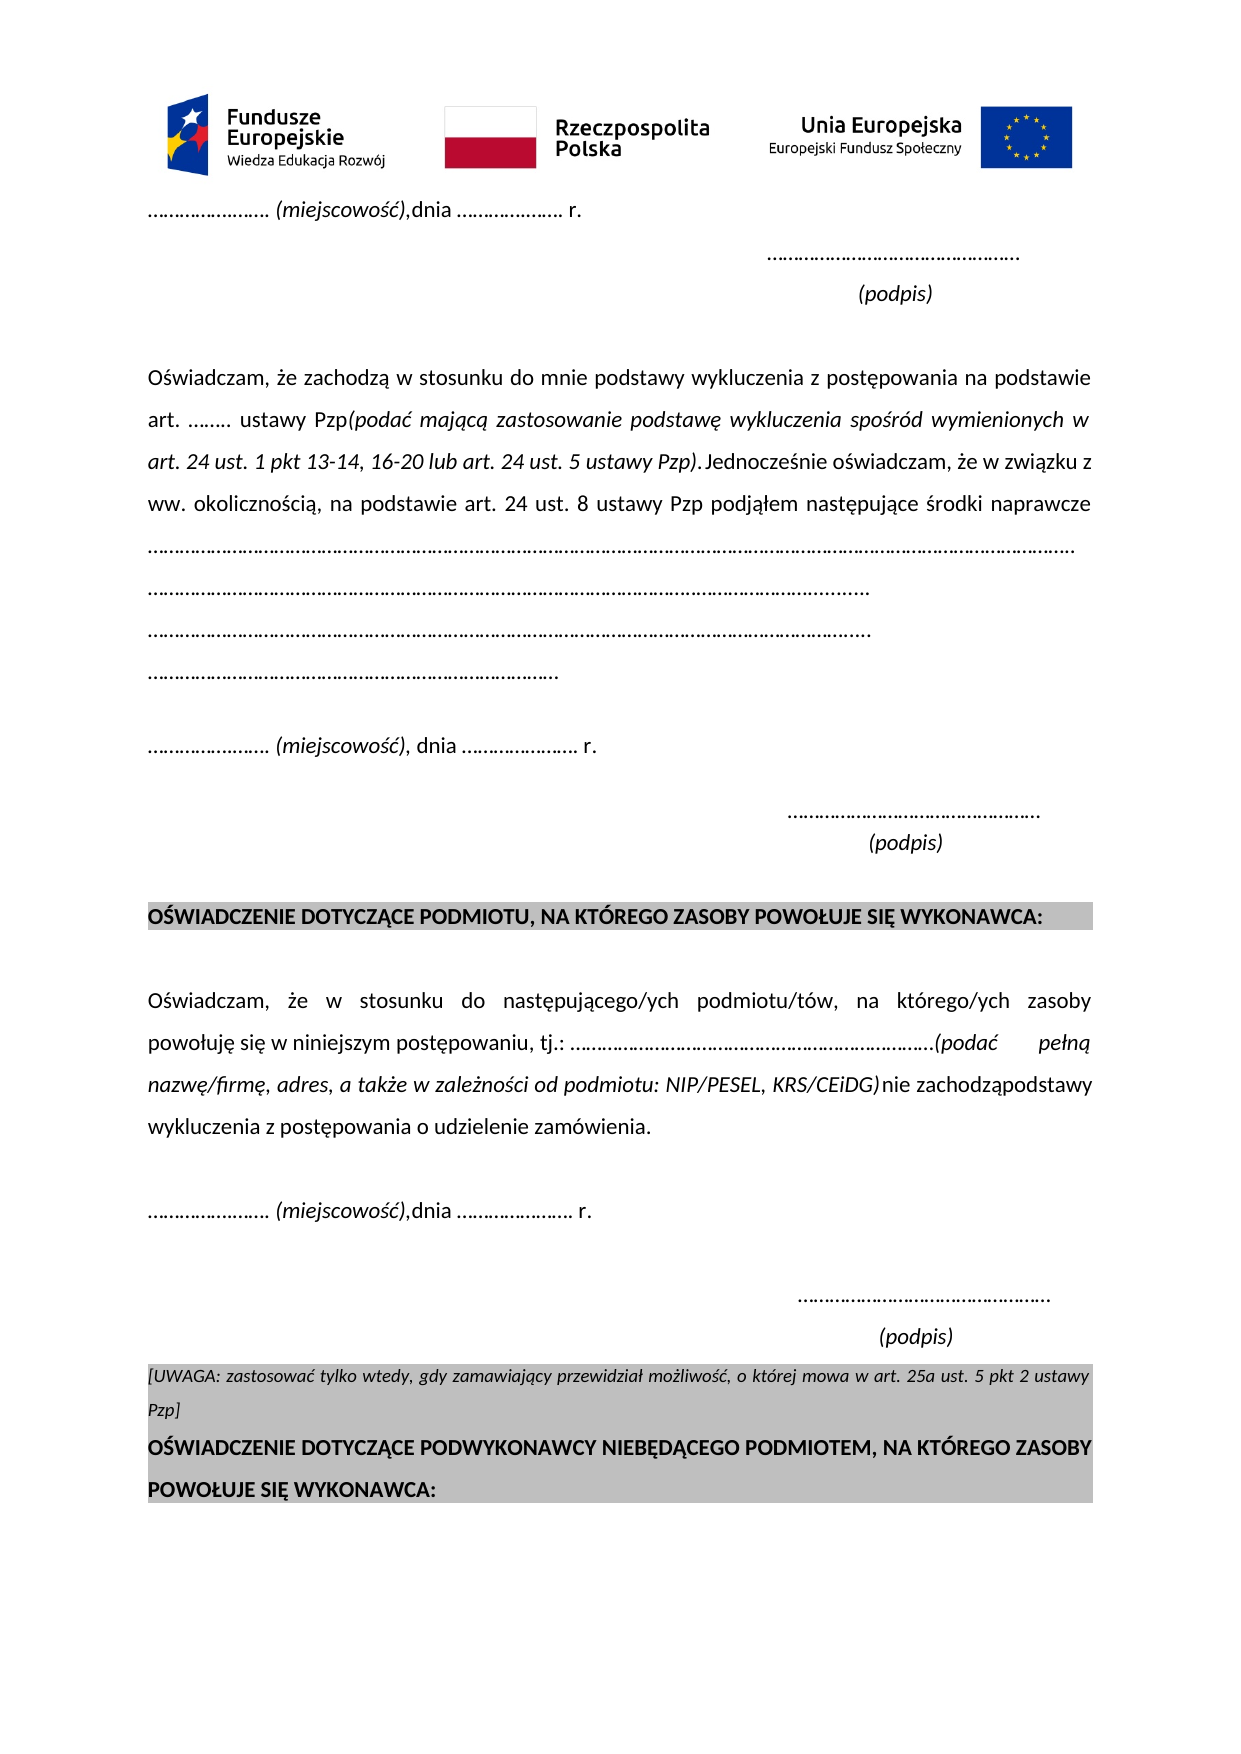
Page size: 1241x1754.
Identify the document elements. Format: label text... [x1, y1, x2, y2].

text OŚWIADCZENIE DOTYCZĄCE PODMIOTU, NA KTÓREGO ZASOBY POWOŁUJE SIĘ WYKONAWCA: [148, 902, 1093, 930]
text ………………………………………… [148, 796, 1093, 824]
text (podpis) [738, 1322, 1093, 1350]
text (podpis) [738, 279, 1093, 308]
picture [147, 73, 1092, 196]
text OŚWIADCZENIE DOTYCZĄCE PODWYKONAWCY NIEBĘDĄCEGO PODMIOTEM, NA KTÓREGO ZASOBY POWOŁUJE SIĘ WYKONAWCA: [148, 1433, 1093, 1503]
text …………….……. (miejscowość), dnia …………………. r. [148, 732, 1093, 759]
text …………………………………………………………………………………………..…………………...........…………………………………………………………………………………………………………………….....…………………………………………………………………… [148, 573, 1093, 685]
text Oświadczam, że w stosunku do następującego/ych podmiotu/tów, na którego/ych zasoby powołuję się w niniejszym postępowaniu, tj.: ……………………………………………………………(podać pełną nazwę/firmę, adres, a także w zależności od podmiotu: NIP/PESEL, KRS/CEiDG)nie zachodząpodstawy wykluczenia z postępowania o udzielenie zamówienia. [148, 986, 1093, 1140]
text Oświadczam, że zachodzą w stosunku do mnie podstawy wykluczenia z postępowania na podstawie art. …….. ustawy Pzp(podać mającą zastosowanie podstawę wykluczenia spośród wymienionych w art. 24 ust. 1 pkt 13-14, 16-20 lub art. 24 ust. 5 ustawy Pzp).Jednocześnie oświadczam, że w związku z ww. okolicznością, na podstawie art. 24 ust. 8 ustawy Pzp podjąłem następujące środki naprawcze ………………………………………………………………………………………………………………………………………………………….. [148, 363, 1093, 559]
text (podpis) [738, 828, 1093, 856]
text …………….……. (miejscowość),dnia ………….……. r. [148, 196, 1093, 224]
text [UWAGA: zastosować tylko wtedy, gdy zamawiający przewidział możliwość, o której mowa w art. 25a ust. 5 pkt 2 ustawy Pzp] [148, 1364, 1093, 1421]
text ………………………………………… [148, 238, 1093, 266]
text ………………………………………… [148, 1280, 1093, 1308]
text …………….……. (miejscowość),dnia …………………. r. [148, 1196, 1093, 1224]
